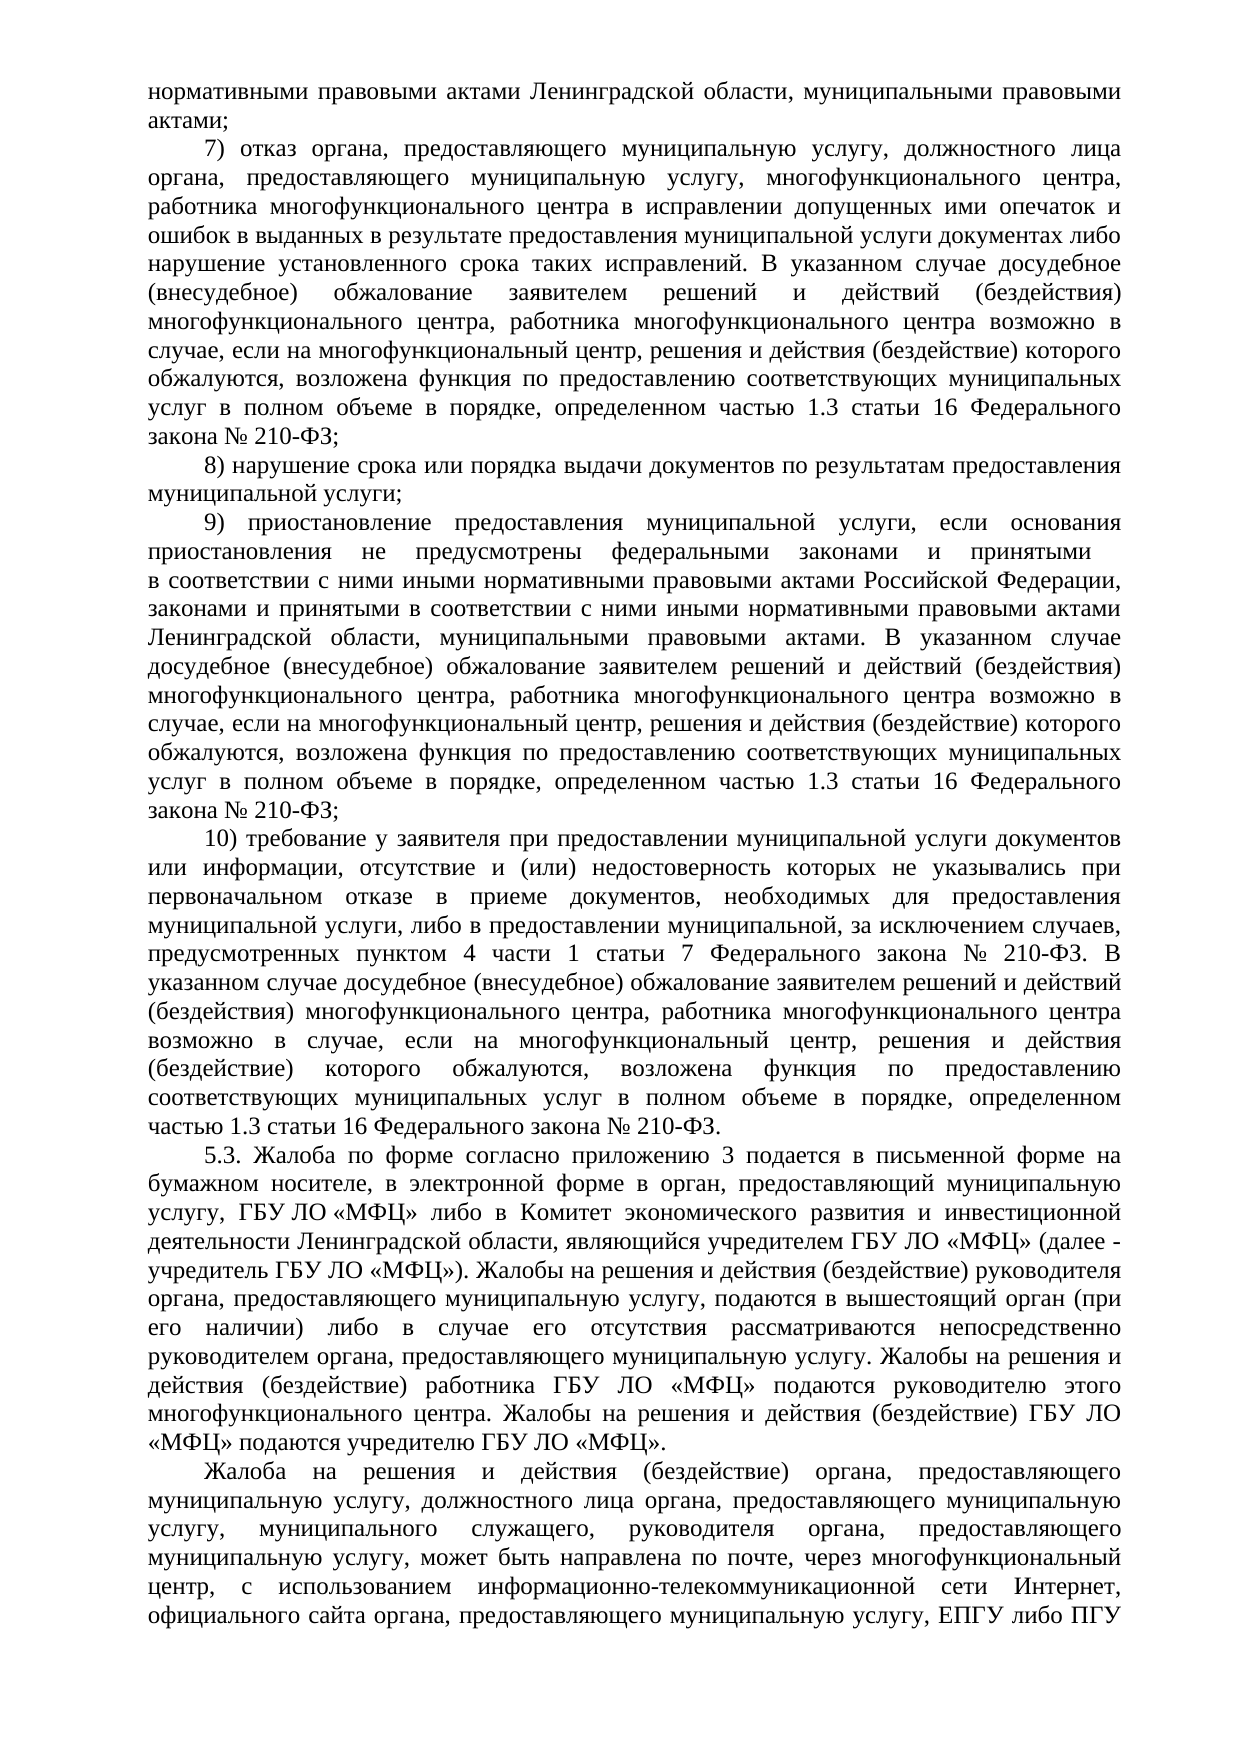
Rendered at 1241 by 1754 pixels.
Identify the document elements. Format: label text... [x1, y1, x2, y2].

text 5.3. Жалоба по форме согласно приложению 3 подается в письменной форме на бумажном носителе, в электронной форме в орган, предоставляющий муниципальную услугу, ГБУ ЛО «МФЦ» либо в Комитет экономического развития и инвестиционной деятельности Ленинградской области, являющийся учредителем ГБУ ЛО «МФЦ» (далее - учредитель ГБУ ЛО «МФЦ»). Жалобы на решения и действия (бездействие) руководителя органа, предоставляющего муниципальную услугу, подаются в вышестоящий орган (при его наличии) либо в случае его отсутствия рассматриваются непосредственно руководителем органа, предоставляющего муниципальную услугу. Жалобы на решения и действия (бездействие) работника ГБУ ЛО «МФЦ» подаются руководителю этого многофункционального центра. Жалобы на решения и действия (бездействие) ГБУ ЛО «МФЦ» подаются учредителю ГБУ ЛО «МФЦ». [148, 1140, 1122, 1456]
text 9) приостановление предоставления муниципальной услуги, если основания приостановления не предусмотрены федеральными законами и принятыми в соответствии с ними иными нормативными правовыми актами Российской Федерации, законами и принятыми в соответствии с ними иными нормативными правовыми актами Ленинградской области, муниципальными правовыми актами. В указанном случае досудебное (внесудебное) обжалование заявителем решений и действий (бездействия) многофункционального центра, работника многофункционального центра возможно в случае, если на многофункциональный центр, решения и действия (бездействие) которого обжалуются, возложена функция по предоставлению соответствующих муниципальных услуг в полном объеме в порядке, определенном частью 1.3 статьи 16 Федерального закона № 210-ФЗ; [148, 507, 1122, 823]
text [148, 76, 1122, 133]
text 10) требование у заявителя при предоставлении муниципальной услуги документов или информации, отсутствие и (или) недостоверность которых не указывались при первоначальном отказе в приеме документов, необходимых для предоставления муниципальной услуги, либо в предоставлении муниципальной, за исключением случаев, предусмотренных пунктом 4 части 1 статьи 7 Федерального закона № 210-ФЗ. В указанном случае досудебное (внесудебное) обжалование заявителем решений и действий (бездействия) многофункционального центра, работника многофункционального центра возможно в случае, если на многофункциональный центр, решения и действия (бездействие) которого обжалуются, возложена функция по предоставлению соответствующих муниципальных услуг в полном объеме в порядке, определенном частью 1.3 статьи 16 Федерального закона № 210-ФЗ. [148, 823, 1122, 1140]
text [148, 1456, 1122, 1628]
text 8) нарушение срока или порядка выдачи документов по результатам предоставления муниципальной услуги; [148, 450, 1122, 507]
text 7) отказ органа, предоставляющего муниципальную услугу, должностного лица органа, предоставляющего муниципальную услугу, многофункционального центра, работника многофункционального центра в исправлении допущенных ими опечаток и ошибок в выданных в результате предоставления муниципальной услуги документах либо нарушение установленного срока таких исправлений. В указанном случае досудебное (внесудебное) обжалование заявителем решений и действий (бездействия) многофункционального центра, работника многофункционального центра возможно в случае, если на многофункциональный центр, решения и действия (бездействие) которого обжалуются, возложена функция по предоставлению соответствующих муниципальных услуг в полном объеме в порядке, определенном частью 1.3 статьи 16 Федерального закона № 210-ФЗ; [148, 133, 1122, 450]
